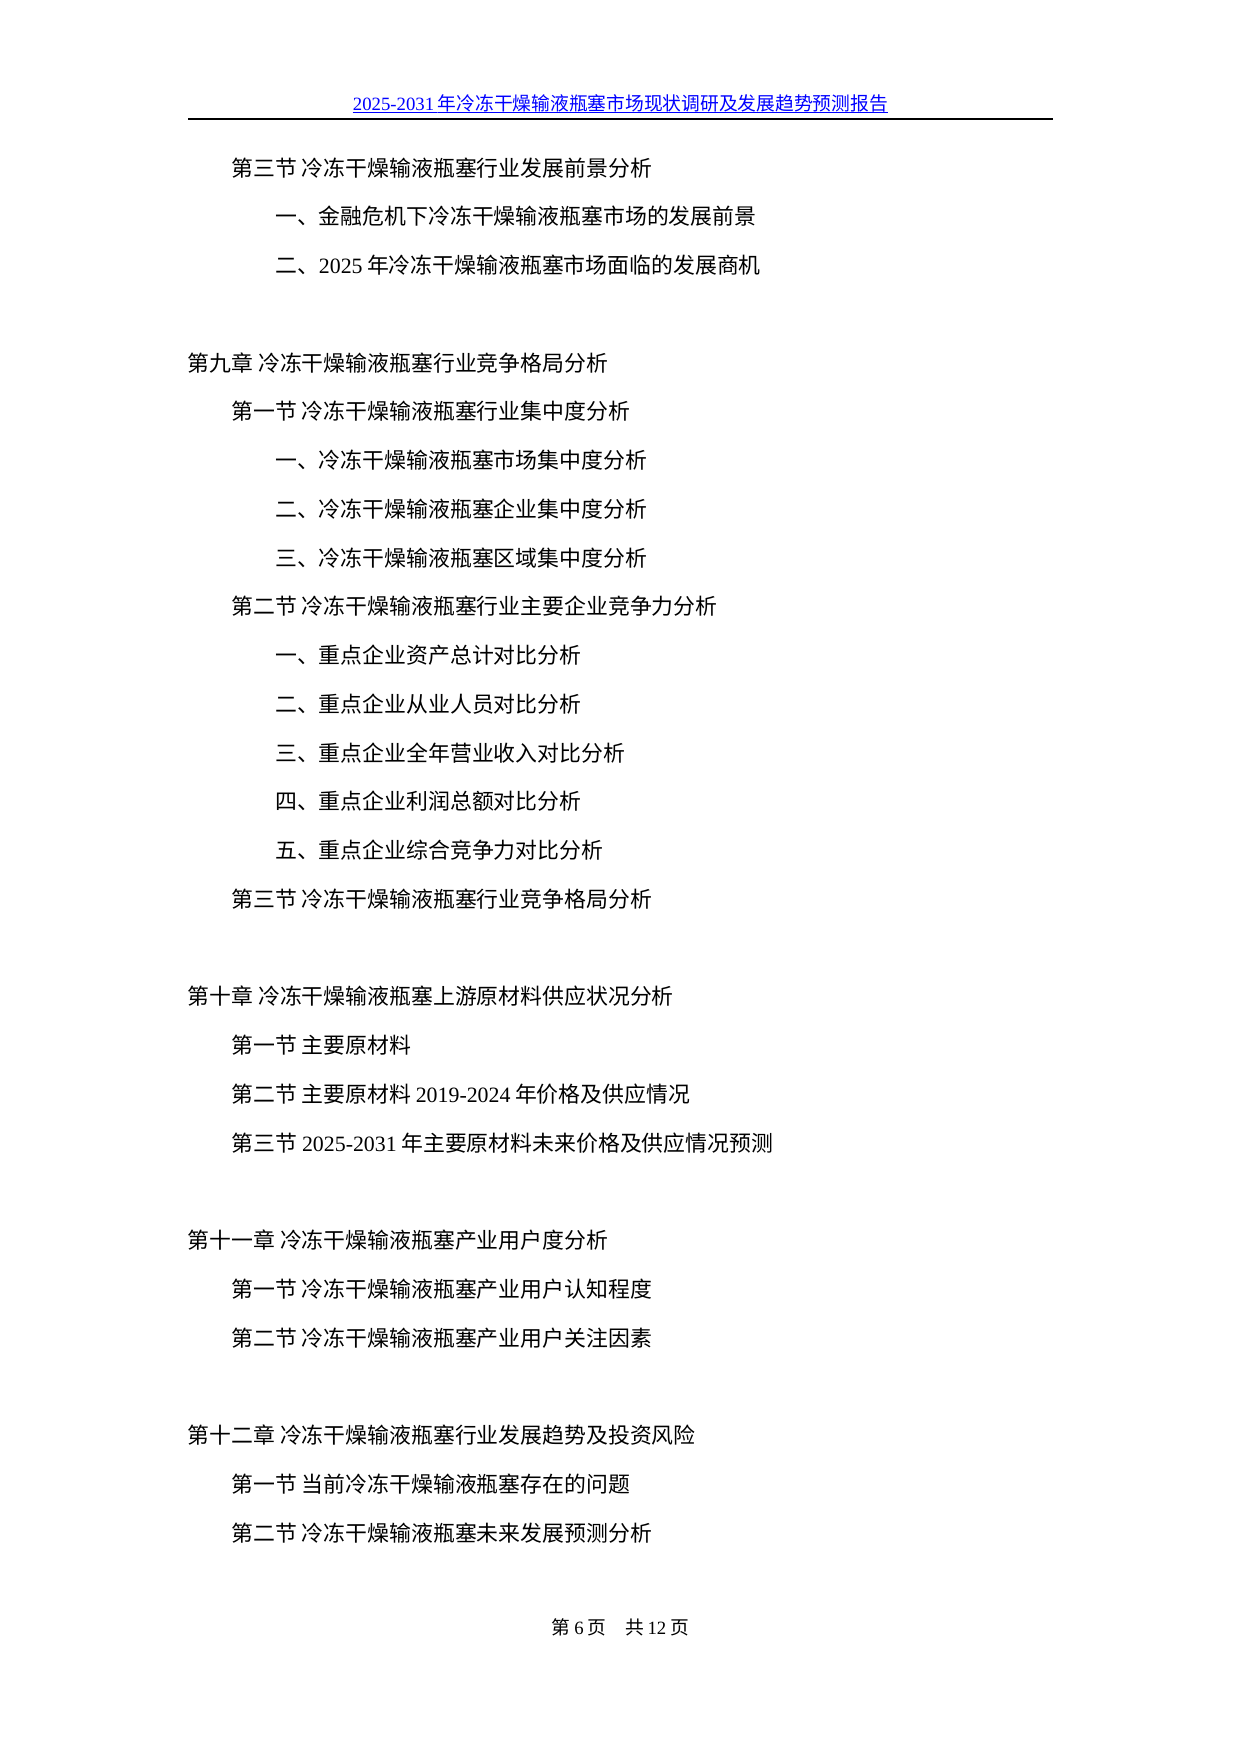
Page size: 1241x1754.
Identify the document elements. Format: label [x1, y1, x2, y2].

text [187, 150, 1053, 1548]
